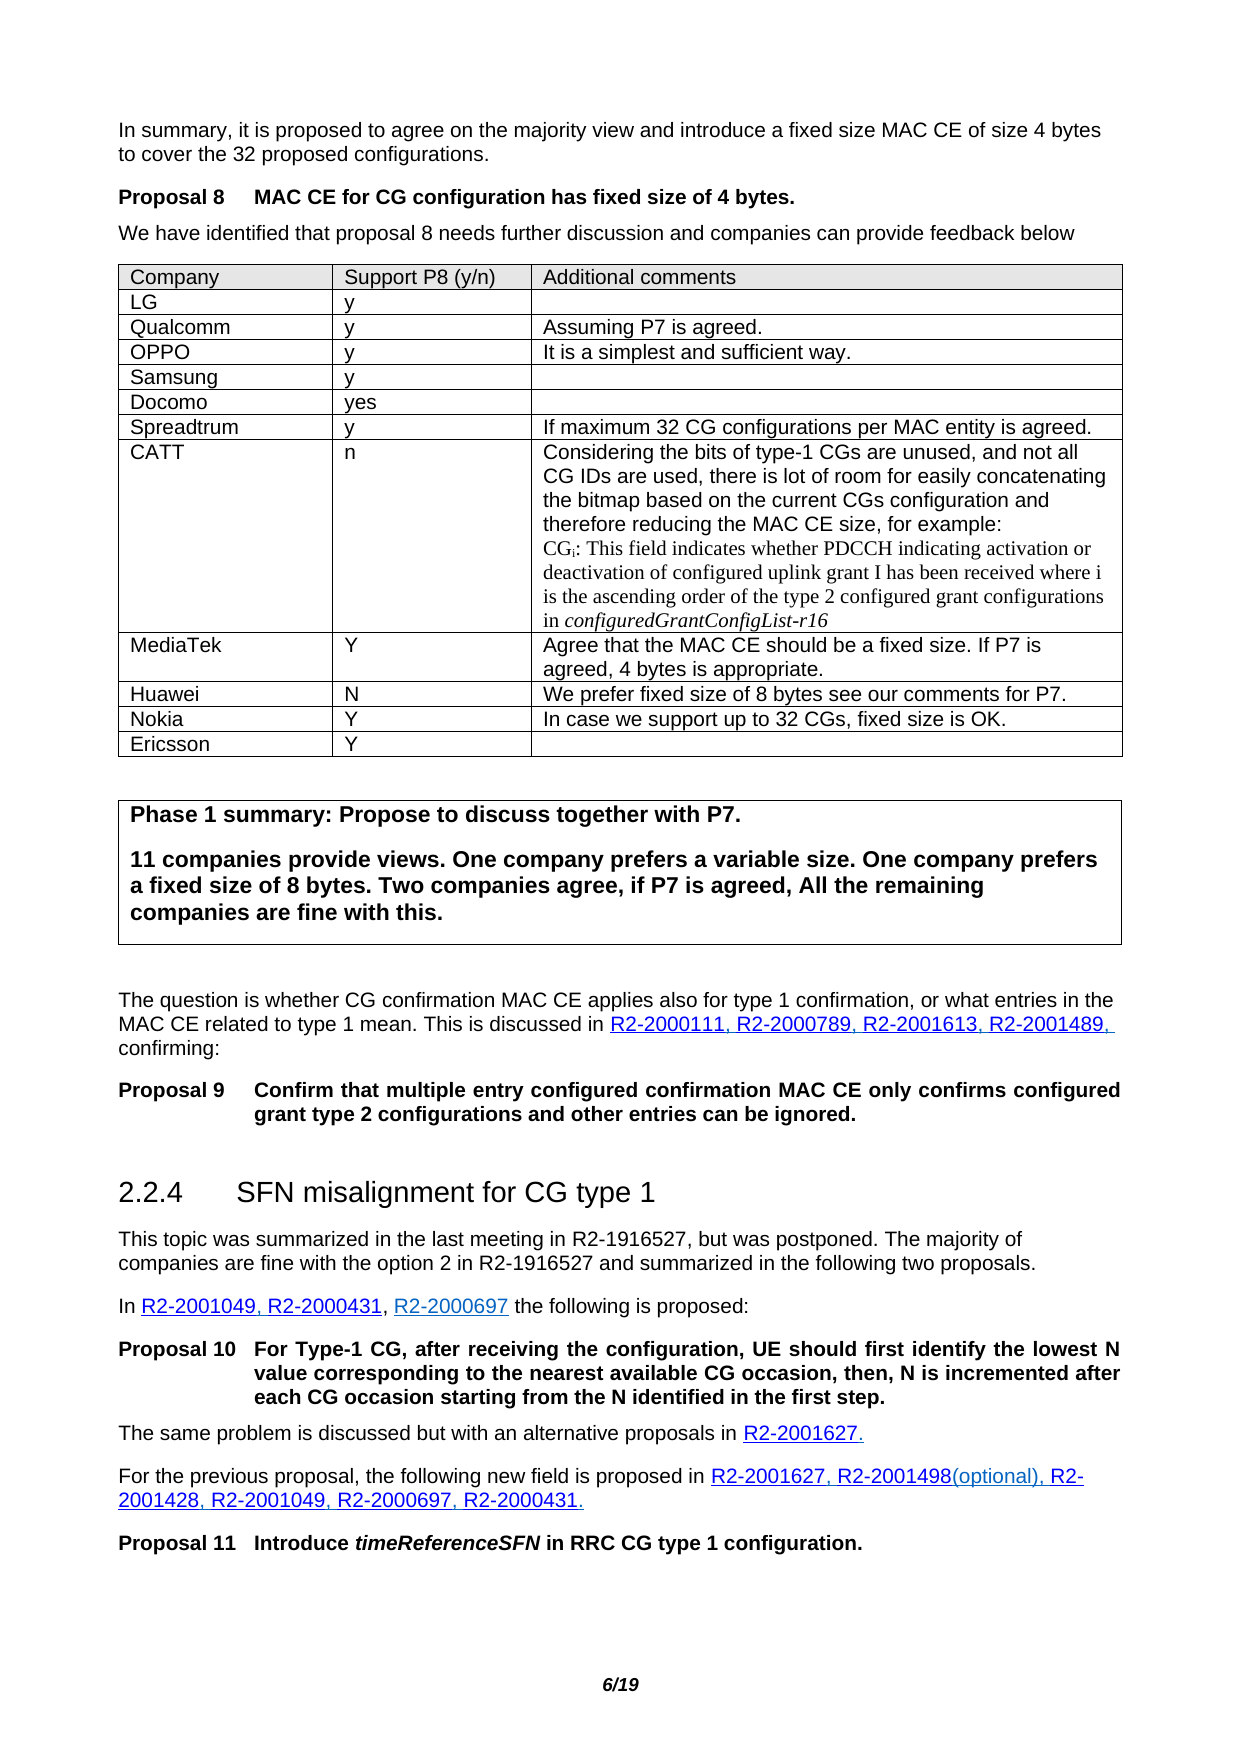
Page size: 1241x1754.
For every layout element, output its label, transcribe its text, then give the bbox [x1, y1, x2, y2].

table_cell Spreadtrum [119, 415, 332, 439]
table_cell Ericsson [119, 732, 332, 756]
text Introduce timeReferenceSFN in RRC CG type 1 configuration. [118, 1530, 1122, 1554]
table_cell CATT [119, 440, 332, 632]
table_cell In case we support up to 32 CGs, fixed size is OK. [532, 707, 1122, 731]
table_header Phase 1 summary: Propose to discuss together with P7. 11 companies provide views. One company prefers a variable size. One company prefers a fixed size of 8 bytes. Two companies agree, if P7 is agreed, All the remaining companies are fine with this. [119, 801, 1121, 944]
table_cell MediaTek [119, 633, 332, 681]
table_cell Samsung [119, 365, 332, 389]
table_cell y [333, 340, 531, 364]
table_cell y [333, 365, 531, 389]
text For Type-1 CG, after receiving the configuration, UE should first identify the lowest N value corresponding to the nearest available CG occasion, then, N is incremented after each CG occasion starting from the N identified in the first step. [118, 1337, 1122, 1408]
table_cell Y [333, 707, 531, 731]
table_cell Assuming P7 is agreed. [532, 315, 1122, 339]
table_cell Agree that the MAC CE should be a fixed size. If P7 is agreed, 4 bytes is appropriate. [532, 633, 1122, 681]
text For the previous proposal, the following new field is proposed in R2-2001627, R2-2001498(optional), R2-2001428, R2-2001049, R2-2000697, R2-2000431. [118, 1464, 1122, 1512]
text In summary, it is proposed to agree on the majority view and introduce a fixed size MAC CE of size 4 bytes to cover the 32 proposed configurations. [118, 118, 1122, 166]
table_cell Docomo [119, 390, 332, 414]
subtitle SFN misalignment for CG type 1 [118, 1175, 1122, 1208]
table_cell Qualcomm [119, 315, 332, 339]
table_cell It is a simplest and sufficient way. [532, 340, 1122, 364]
text This topic was summarized in the last meeting in R2-1916527, but was postponed. The majority of companies are fine with the option 2 in R2-1916527 and summarized in the following two proposals. [118, 1227, 1122, 1275]
table_cell y [333, 290, 531, 314]
table_cell n [333, 440, 531, 632]
table_cell yes [333, 390, 531, 414]
table_cell Y [333, 732, 531, 756]
table_cell [532, 365, 1122, 389]
table_cell If maximum 32 CG configurations per MAC entity is agreed. [532, 415, 1122, 439]
table_header Support P8 (y/n) [333, 265, 531, 289]
table_cell Nokia [119, 707, 332, 731]
table_cell OPPO [119, 340, 332, 364]
table_header Additional comments [532, 265, 1122, 289]
text The question is whether CG confirmation MAC CE applies also for type 1 confirmation, or what entries in the MAC CE related to type 1 mean. This is discussed in R2-2000111, R2-2000789, R2-2001613, R2-2001489, confirming: [118, 987, 1122, 1059]
table_cell We prefer fixed size of 8 bytes see our comments for P7. [532, 682, 1122, 706]
table_cell LG [119, 290, 332, 314]
table_cell Huawei [119, 682, 332, 706]
table_cell N [333, 682, 531, 706]
table_cell [532, 732, 1122, 756]
table_cell y [333, 415, 531, 439]
text In R2-2001049, R2-2000431, R2-2000697 the following is proposed: [118, 1294, 1122, 1318]
table_header Company [119, 265, 332, 289]
text MAC CE for CG configuration has fixed size of 4 bytes. [118, 185, 1122, 209]
text The same problem is discussed but with an alternative proposals in R2-2001627. [118, 1421, 1122, 1445]
text Confirm that multiple entry configured confirmation MAC CE only confirms configured grant type 2 configurations and other entries can be ignored. [118, 1078, 1122, 1126]
table_cell [532, 390, 1122, 414]
text We have identified that proposal 8 needs further discussion and companies can provide feedback below [118, 221, 1122, 245]
table_cell [532, 290, 1122, 314]
table_cell Y [333, 633, 531, 681]
table_cell y [333, 315, 531, 339]
table_cell Considering the bits of type-1 CGs are unused, and not all CG IDs are used, there is lot of room for easily concatenating the bitmap based on the current CGs configuration and therefore reducing the MAC CE size, for example: CGi: This field indicates whether PDCCH indicating activation or deactivation of configured uplink grant I has been received where i is the ascending order of the type 2 configured grant configurations in configuredGrantConfigList-r16 [532, 440, 1122, 632]
